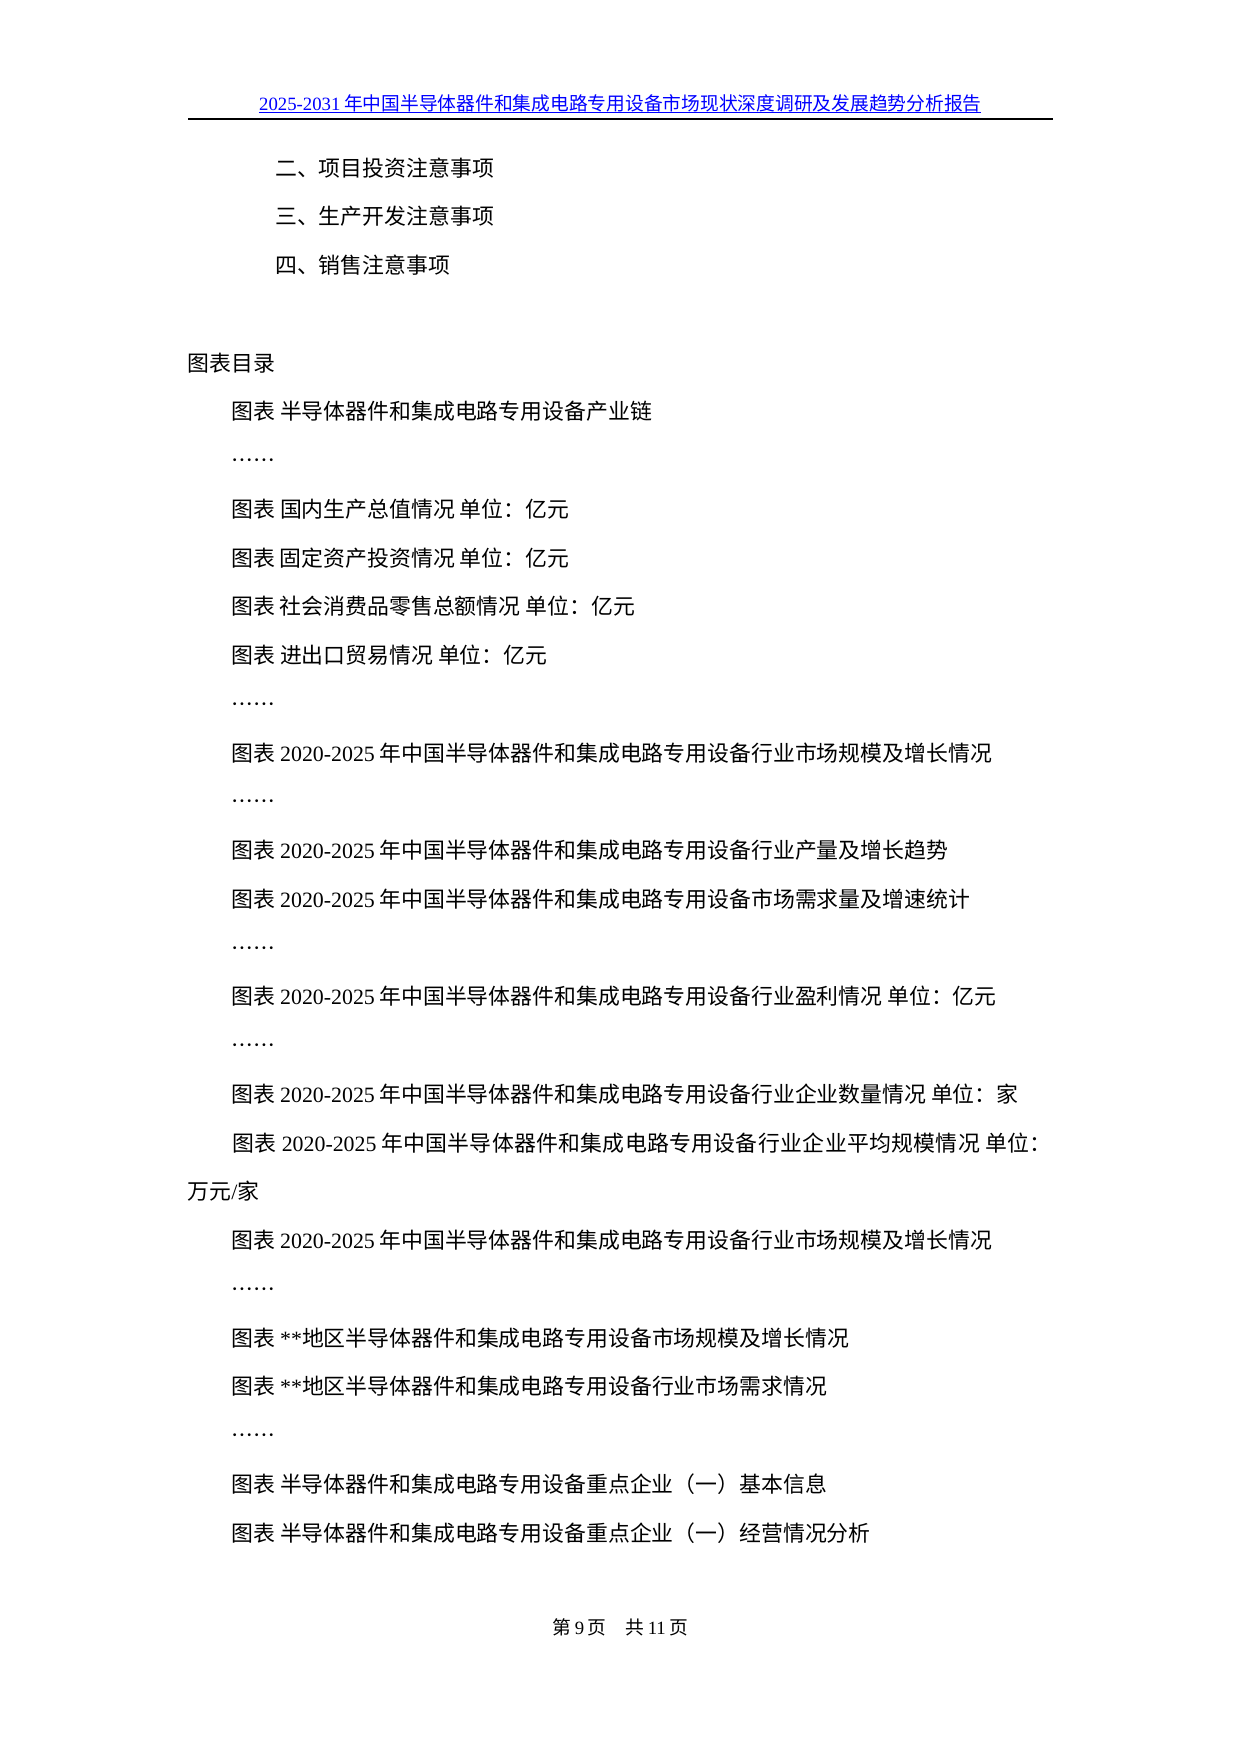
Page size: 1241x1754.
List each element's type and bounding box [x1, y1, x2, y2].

text [187, 150, 1053, 1548]
